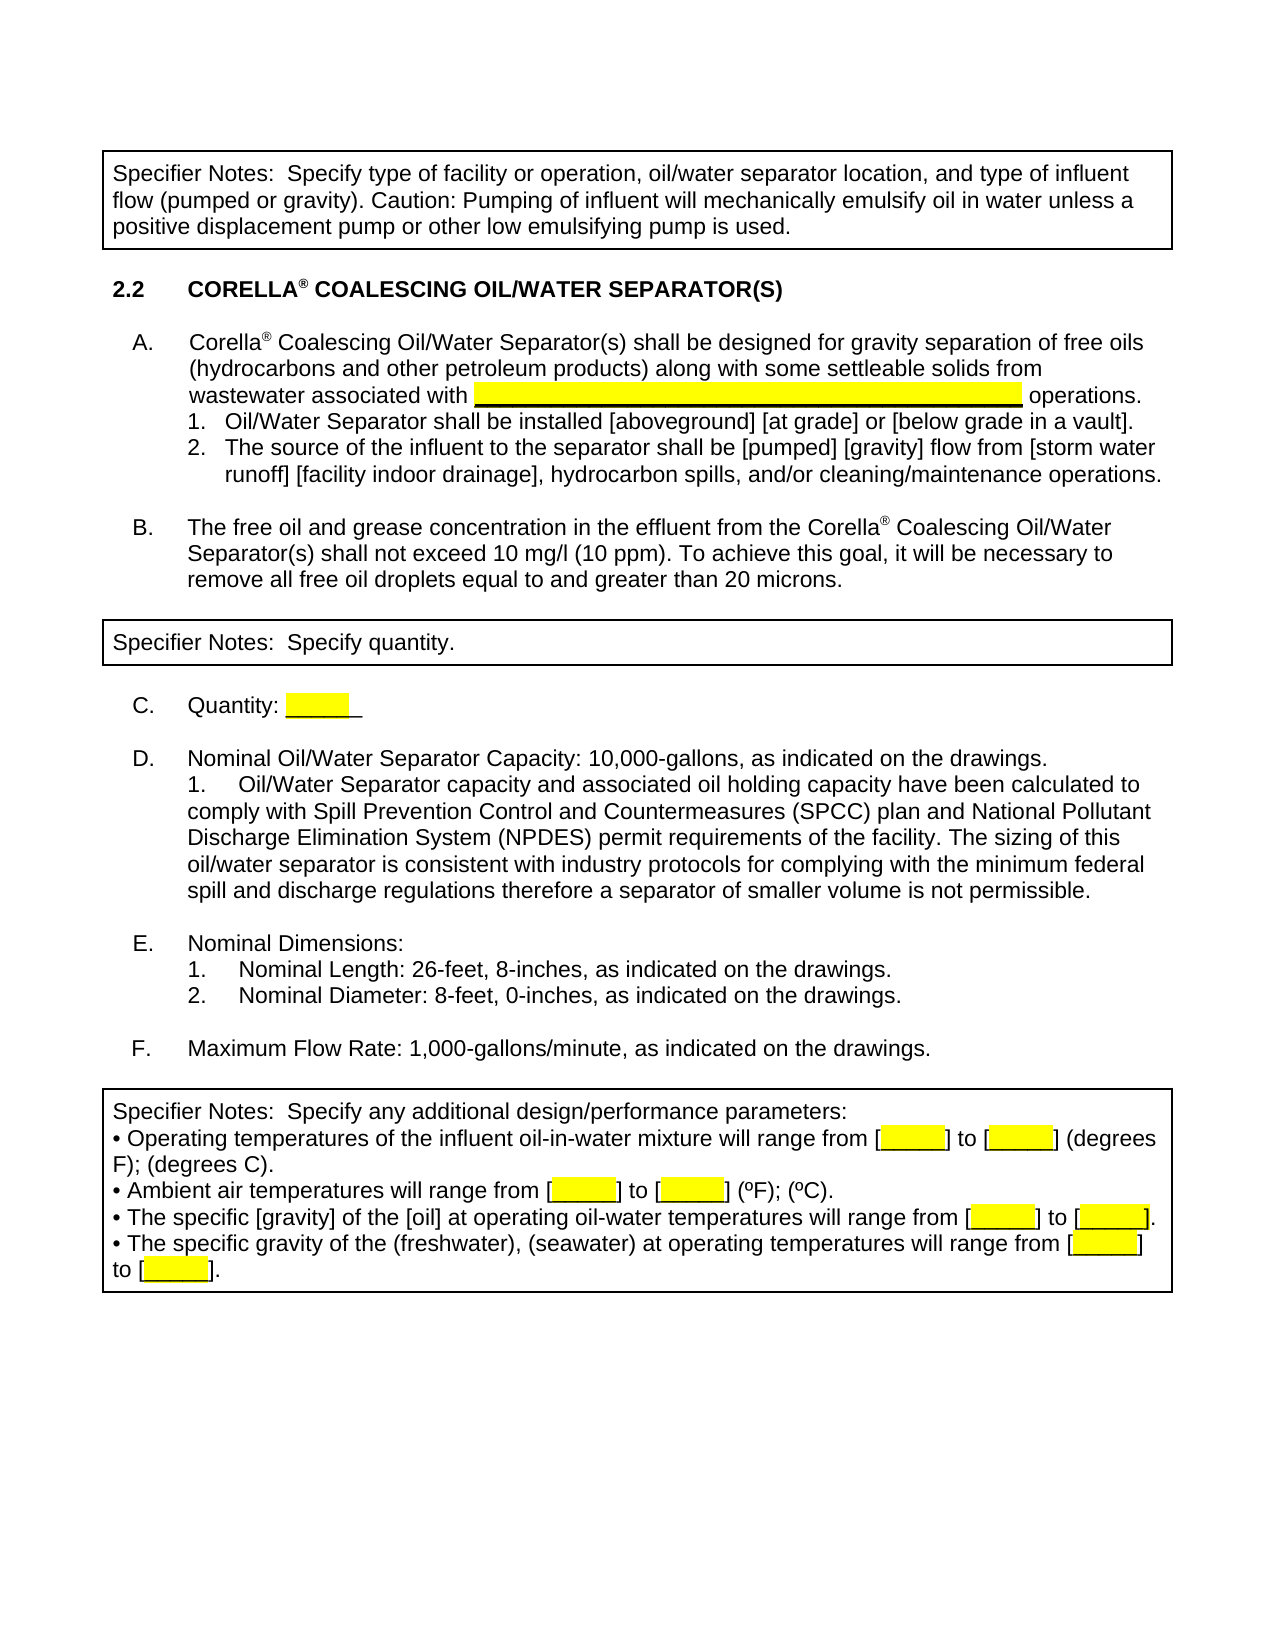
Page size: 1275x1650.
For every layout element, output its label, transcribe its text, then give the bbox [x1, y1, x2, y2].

text • Ambient air temperatures will range from [_____] to [_____] (ºF); (ºC). [724, 1177, 1162, 1203]
text • Operating temperatures of the influent oil-in-water mixture will range from [_____] to [_____] (degrees F); (degrees C). [112, 1124, 1162, 1177]
text Specifier Notes: Specify any additional design/performance parameters: [104, 1090, 1171, 1124]
text • The specific gravity of the (freshwater), (seawater) at operating temperatures will range from [_____] to [_____]. [104, 1219, 1171, 1291]
text E. Nominal Dimensions: [132, 929, 1162, 956]
text Specifier Notes: Specify quantity. [104, 621, 1171, 664]
subtitle 1. Nominal Length: 26-feet, 8-inches, as indicated on the drawings. [187, 956, 1162, 982]
text B. The free oil and grease concentration in the effluent from the Corella® Coalescing Oil/Water Separator(s) shall not exceed 10 mg/l (10 ppm). To achieve this goal, it will be necessary to remove all free oil droplets equal to and greater than 20 microns. [132, 513, 1162, 592]
subtitle The source of the influent to the separator shall be [pumped] [gravity] flow from [storm water runoff] [facility indoor drainage], hydrocarbon spills, and/or cleaning/maintenance operations. [187, 434, 1162, 487]
subtitle A. Corella® Coalescing Oil/Water Separator(s) shall be designed for gravity separation of free oils (hydrocarbons and other petroleum products) along with some settleable solids from wastewater associated with ___________________________________________ operations. [132, 329, 1162, 408]
subtitle 2.2 CORELLA® COALESCING OIL/WATER SEPARATOR(S) [112, 276, 1162, 303]
text D. Nominal Oil/Water Separator Capacity: 10,000-gallons, as indicated on the drawings. [132, 745, 1162, 771]
subtitle 2. Nominal Diameter: 8-feet, 0-inches, as indicated on the drawings. [187, 982, 1162, 1009]
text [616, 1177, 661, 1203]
text Specifier Notes: Specify type of facility or operation, oil/water separator location, and type of influent flow (pumped or gravity). Caution: Pumping of influent will mechanically emulsify oil in water unless a positive displacement pump or other low emulsifying pump is used. [104, 152, 1171, 248]
subtitle F. Maximum Flow Rate: 1,000-gallons/minute, as indicated on the drawings. [131, 1035, 1162, 1061]
text • The specific [gravity] of the [oil] at operating oil-water temperatures will range from [_____] to [_____]. [112, 1203, 1162, 1219]
text C. Quantity: ______ [132, 692, 1162, 719]
text • Ambient air temperatures will range from [_____] to [_____] (ºF); (ºC). [112, 1177, 552, 1203]
subtitle Oil/Water Separator shall be installed [aboveground] [at grade] or [below grade in a vault]. [187, 408, 1162, 434]
text 1. Oil/Water Separator capacity and associated oil holding capacity have been calculated to comply with Spill Prevention Control and Countermeasures (SPCC) plan and National Pollutant Discharge Elimination System (NPDES) permit requirements of the facility. The sizing of this oil/water separator is consistent with industry protocols for complying with the minimum federal spill and discharge regulations therefore a separator of smaller volume is not permissible. [132, 771, 1162, 903]
